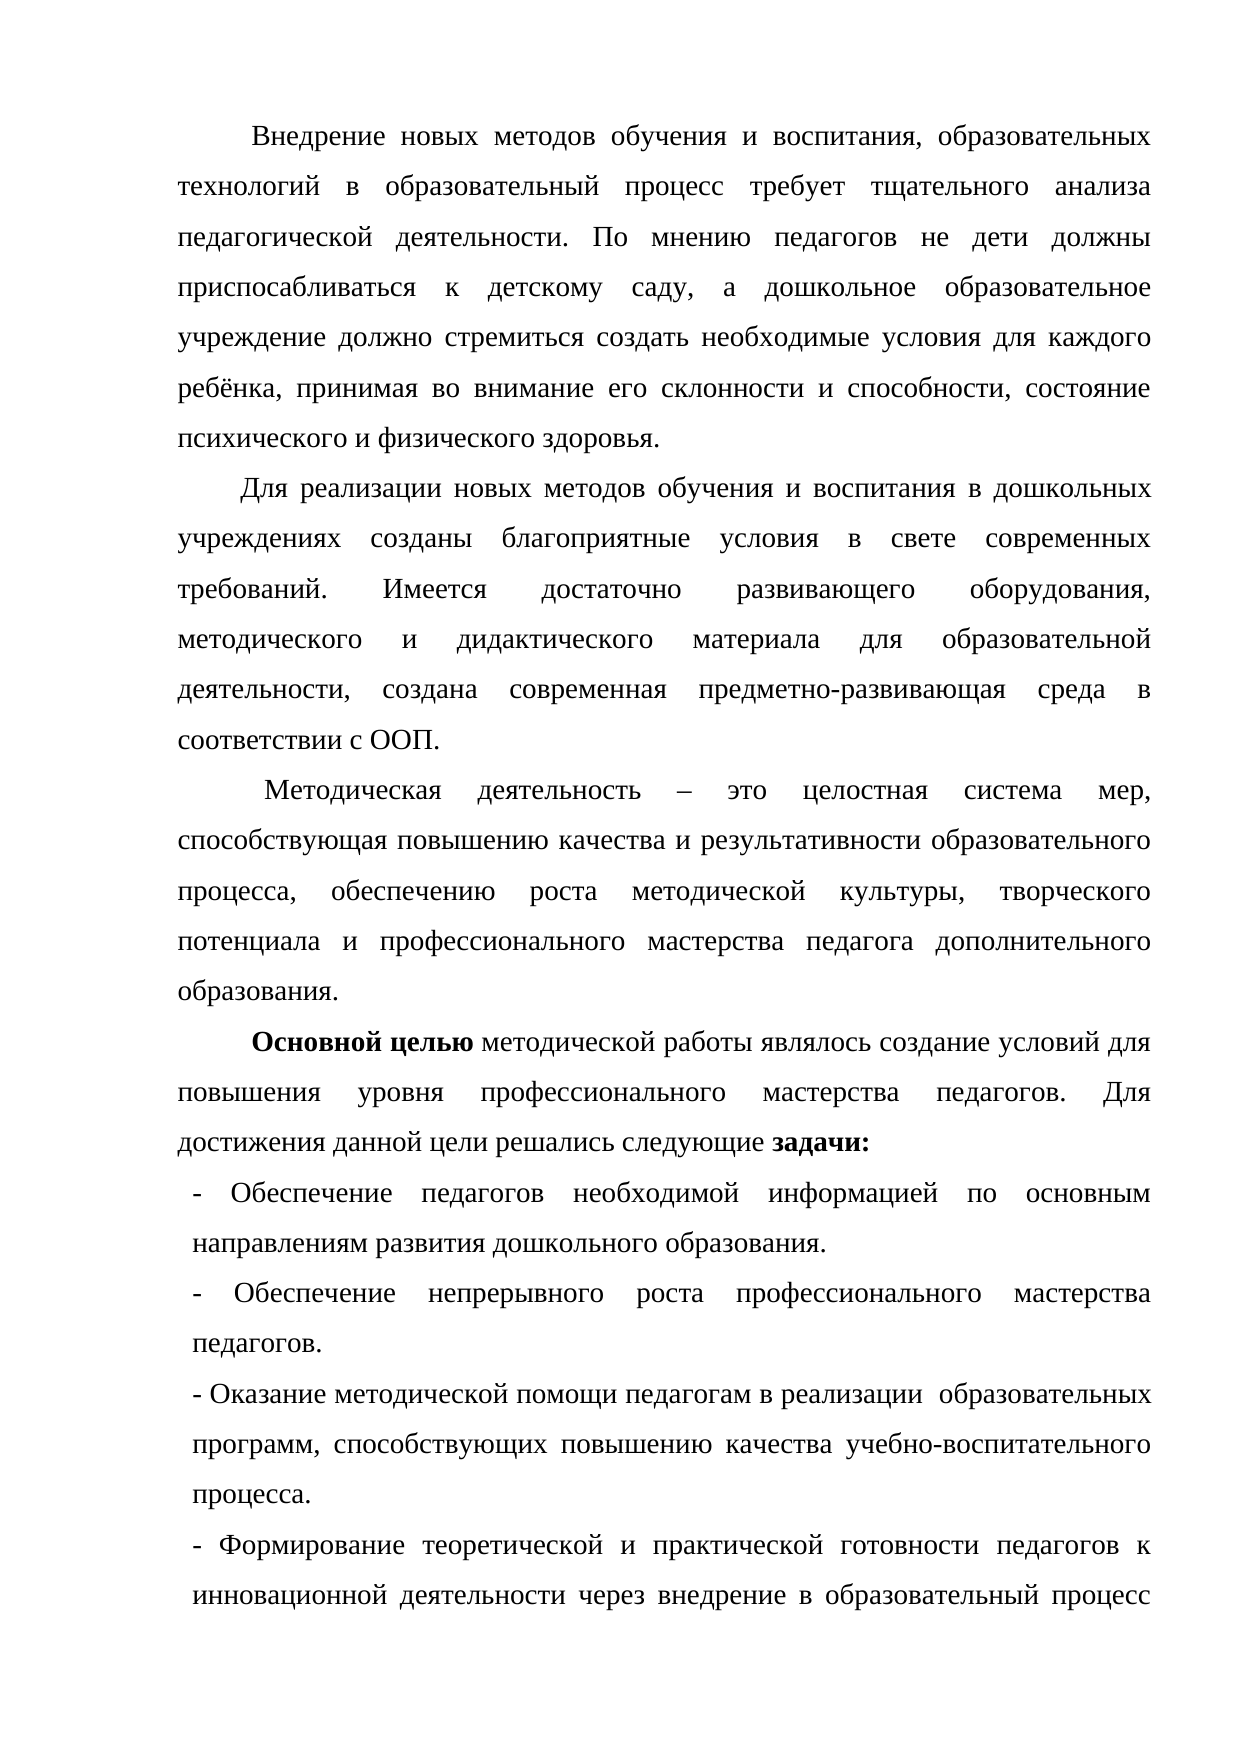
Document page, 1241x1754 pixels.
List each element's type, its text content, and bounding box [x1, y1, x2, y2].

text Для реализации новых методов обучения и воспитания в дошкольных учреждениях созданы благоприятные условия в свете современных требований. Имеется достаточно развивающего оборудования, методического и дидактического материала для образовательной деятельности, создана современная предметно-развивающая среда в соответствии с ООП. [177, 470, 1152, 755]
text - Оказание методической помощи педагогам в реализации образовательных программ, способствующих повышению качества учебно-воспитательного процесса. [192, 1376, 1152, 1510]
text Внедрение новых методов обучения и воспитания, образовательных технологий в образовательный процесс требует тщательного анализа педагогической деятельности. По мнению педагогов не дети должны приспосабливаться к детскому саду, а дошкольное образовательное учреждение должно стремиться создать необходимые условия для каждого ребёнка, принимая во внимание его склонности и способности, состояние психического и физического здоровья. [177, 118, 1152, 453]
text Методическая деятельность – это целостная система мер, способствующая повышению качества и результативности образовательного процесса, обеспечению роста методической культуры, творческого потенциала и профессионального мастерства педагога дополнительного образования. [177, 772, 1152, 1007]
text - Обеспечение педагогов необходимой информацией по основным направлениям развития дошкольного образования. [192, 1175, 1152, 1258]
text - Обеспечение непрерывного роста профессионального мастерства педагогов. [192, 1275, 1152, 1359]
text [192, 1527, 1152, 1611]
text Основной целью методической работы являлось создание условий для повышения уровня профессионального мастерства педагогов. Для достижения данной цели решались следующие задачи: [177, 1024, 1152, 1158]
